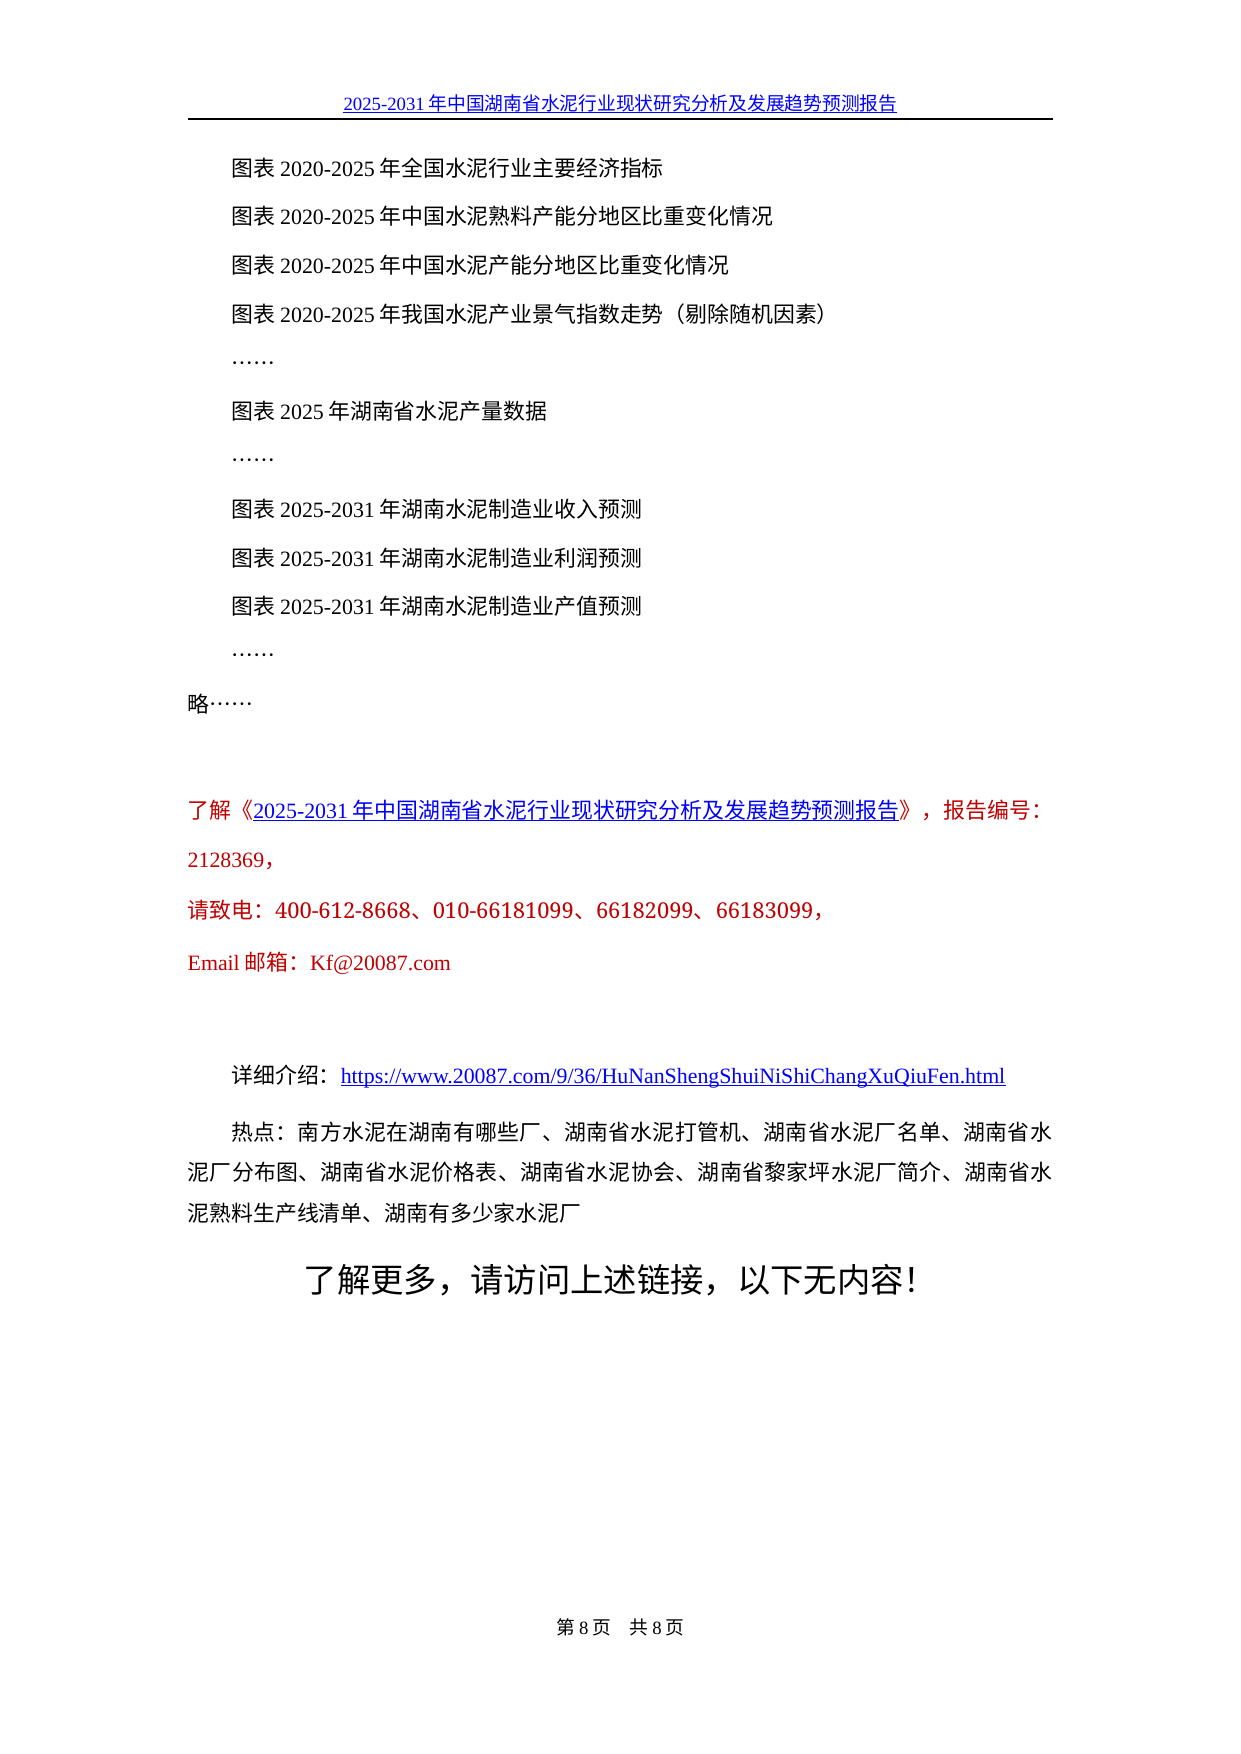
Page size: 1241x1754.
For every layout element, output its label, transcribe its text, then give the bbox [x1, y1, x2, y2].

text 请致电：400-612-8668、010-66181099、66182099、66183099， [187, 893, 1053, 926]
title 了解更多，请访问上述链接，以下无内容！ [187, 1246, 1053, 1311]
text 详细介绍：https://www.20087.com/9/36/HuNanShengShuiNiShiChangXuQiuFen.html [187, 1058, 1053, 1090]
text 了解《2025-2031年中国湖南省水泥行业现状研究分析及发展趋势预测报告》，报告编号：2128369， [187, 793, 1053, 874]
text 热点：南方水泥在湖南有哪些厂、湖南省水泥打管机、湖南省水泥厂名单、湖南省水泥厂分布图、湖南省水泥价格表、湖南省水泥协会、湖南省黎家坪水泥厂简介、湖南省水泥熟料生产线清单、湖南有多少家水泥厂 [187, 1114, 1053, 1228]
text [187, 150, 1053, 719]
text Email邮箱：Kf@20087.com [187, 945, 1053, 977]
